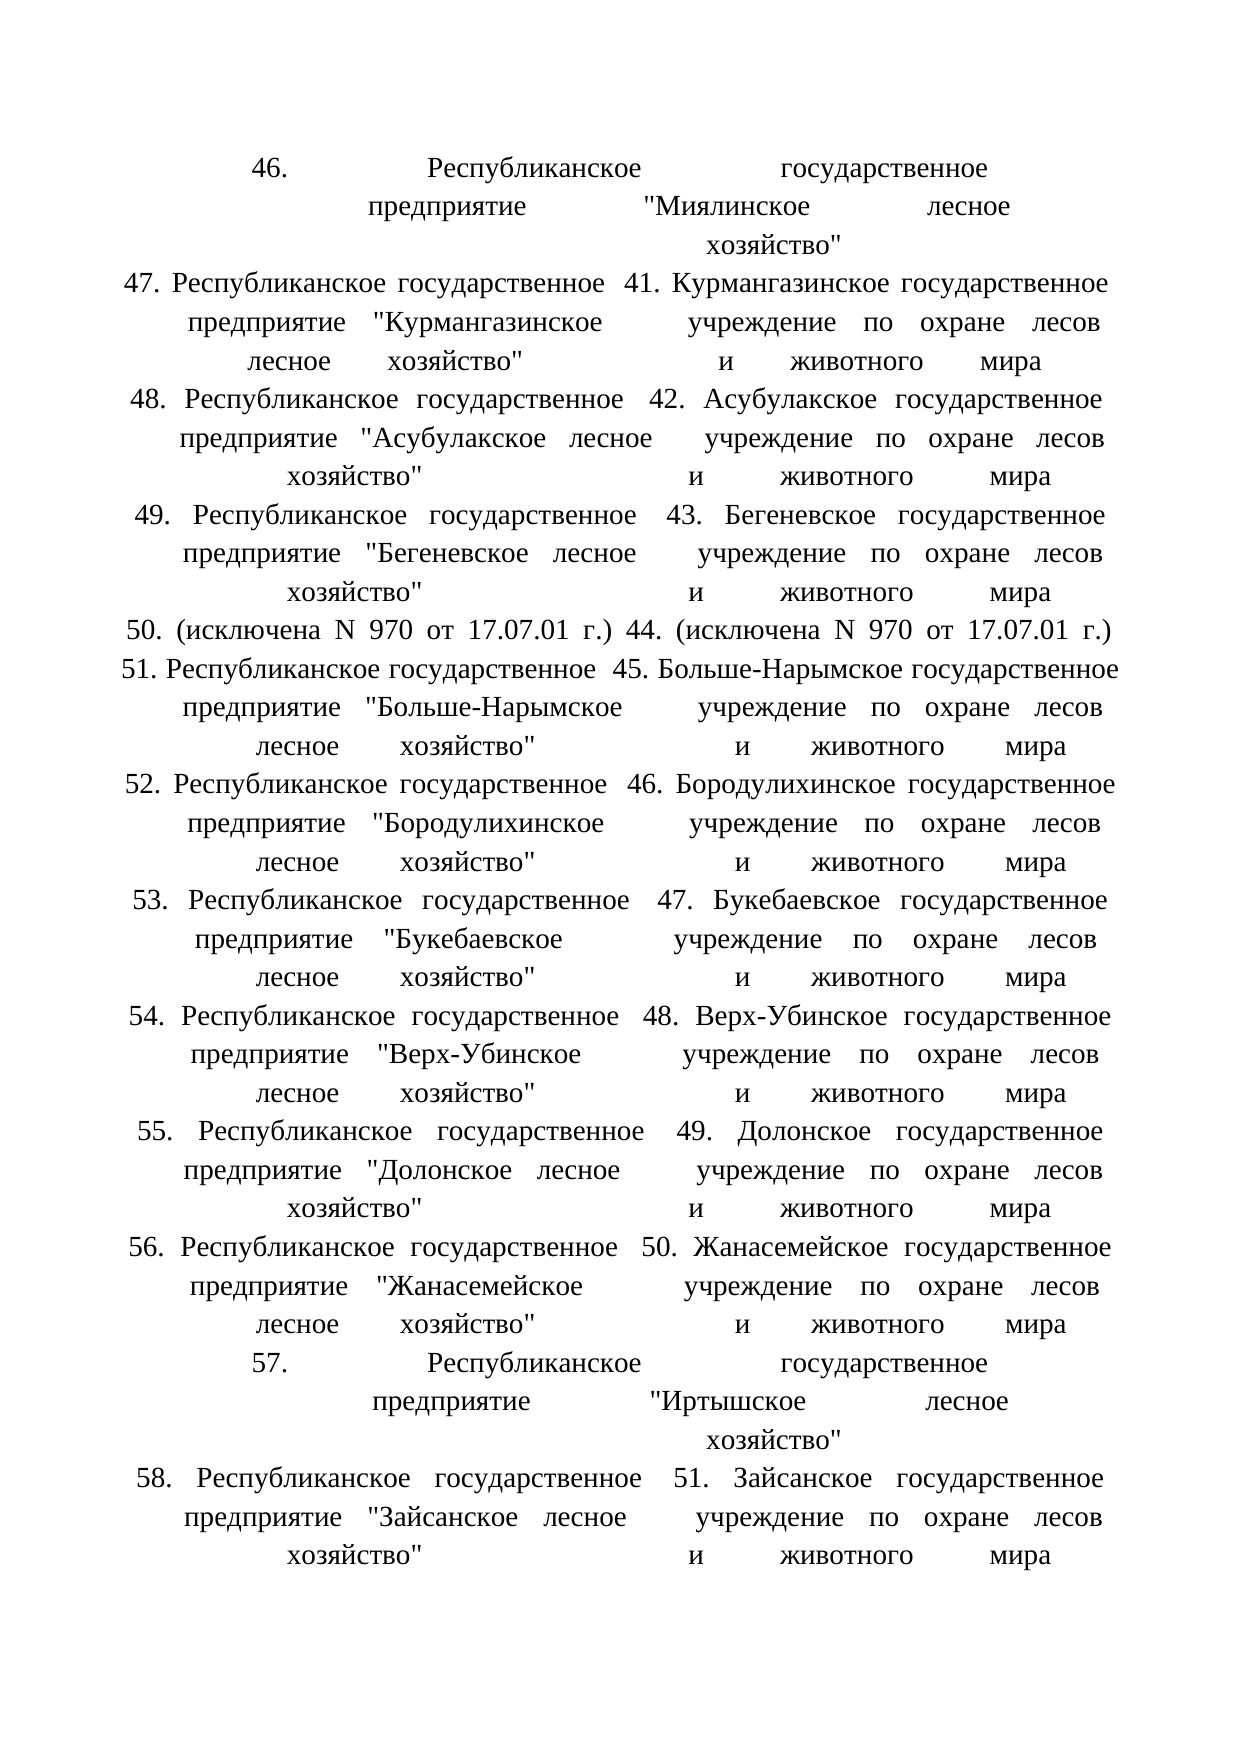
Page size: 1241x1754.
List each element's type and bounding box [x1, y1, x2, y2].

text [112, 150, 1128, 1571]
